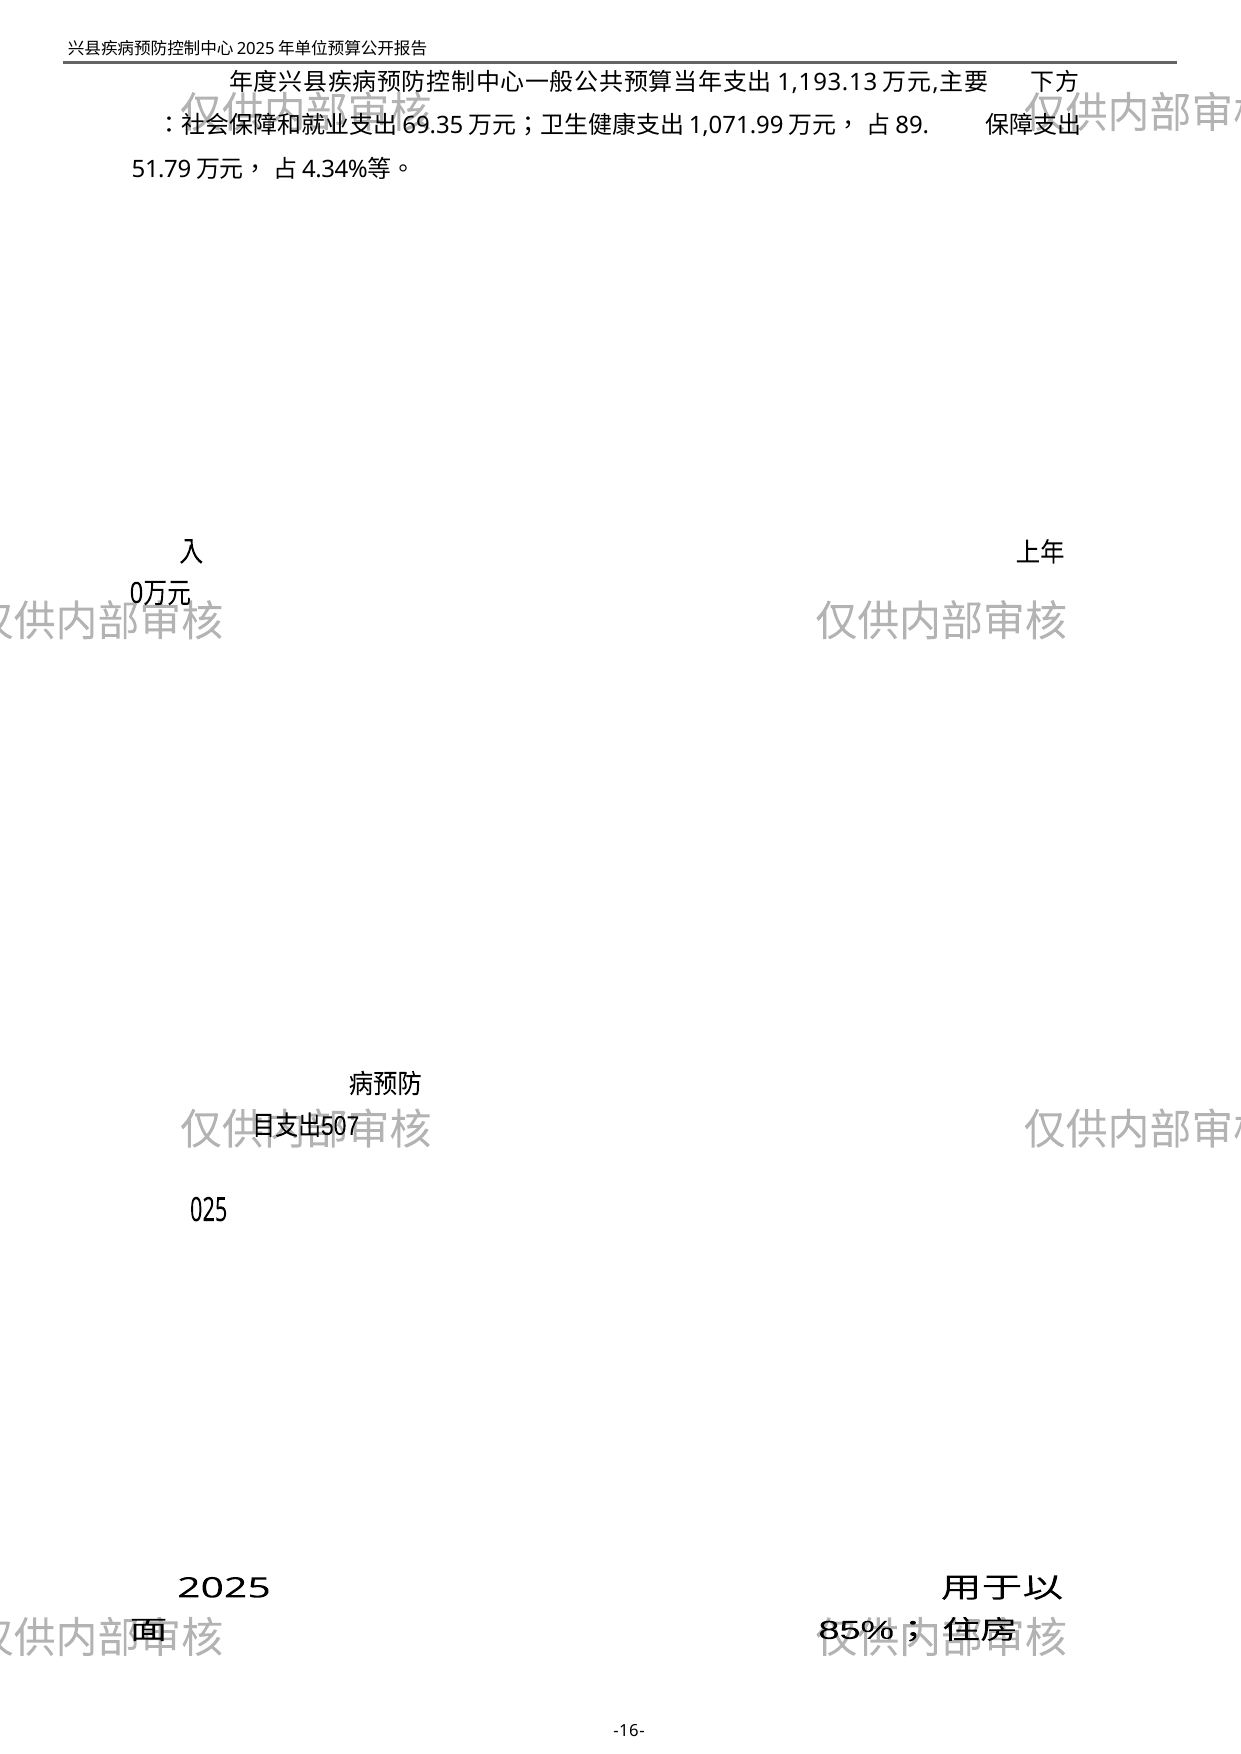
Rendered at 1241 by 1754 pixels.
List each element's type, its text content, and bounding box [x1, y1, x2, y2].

text 51.79万元， 占4.34%等。 [131, 154, 1240, 184]
text 年度兴县疾病预防控制中心一般公共预算当年支出1,193.13万元,主要 下方 [229, 67, 1240, 97]
text ：社会保障和就业支出69.35万元；卫生健康支出1,071.99万元， 占89. 保障支出 [158, 110, 1240, 139]
